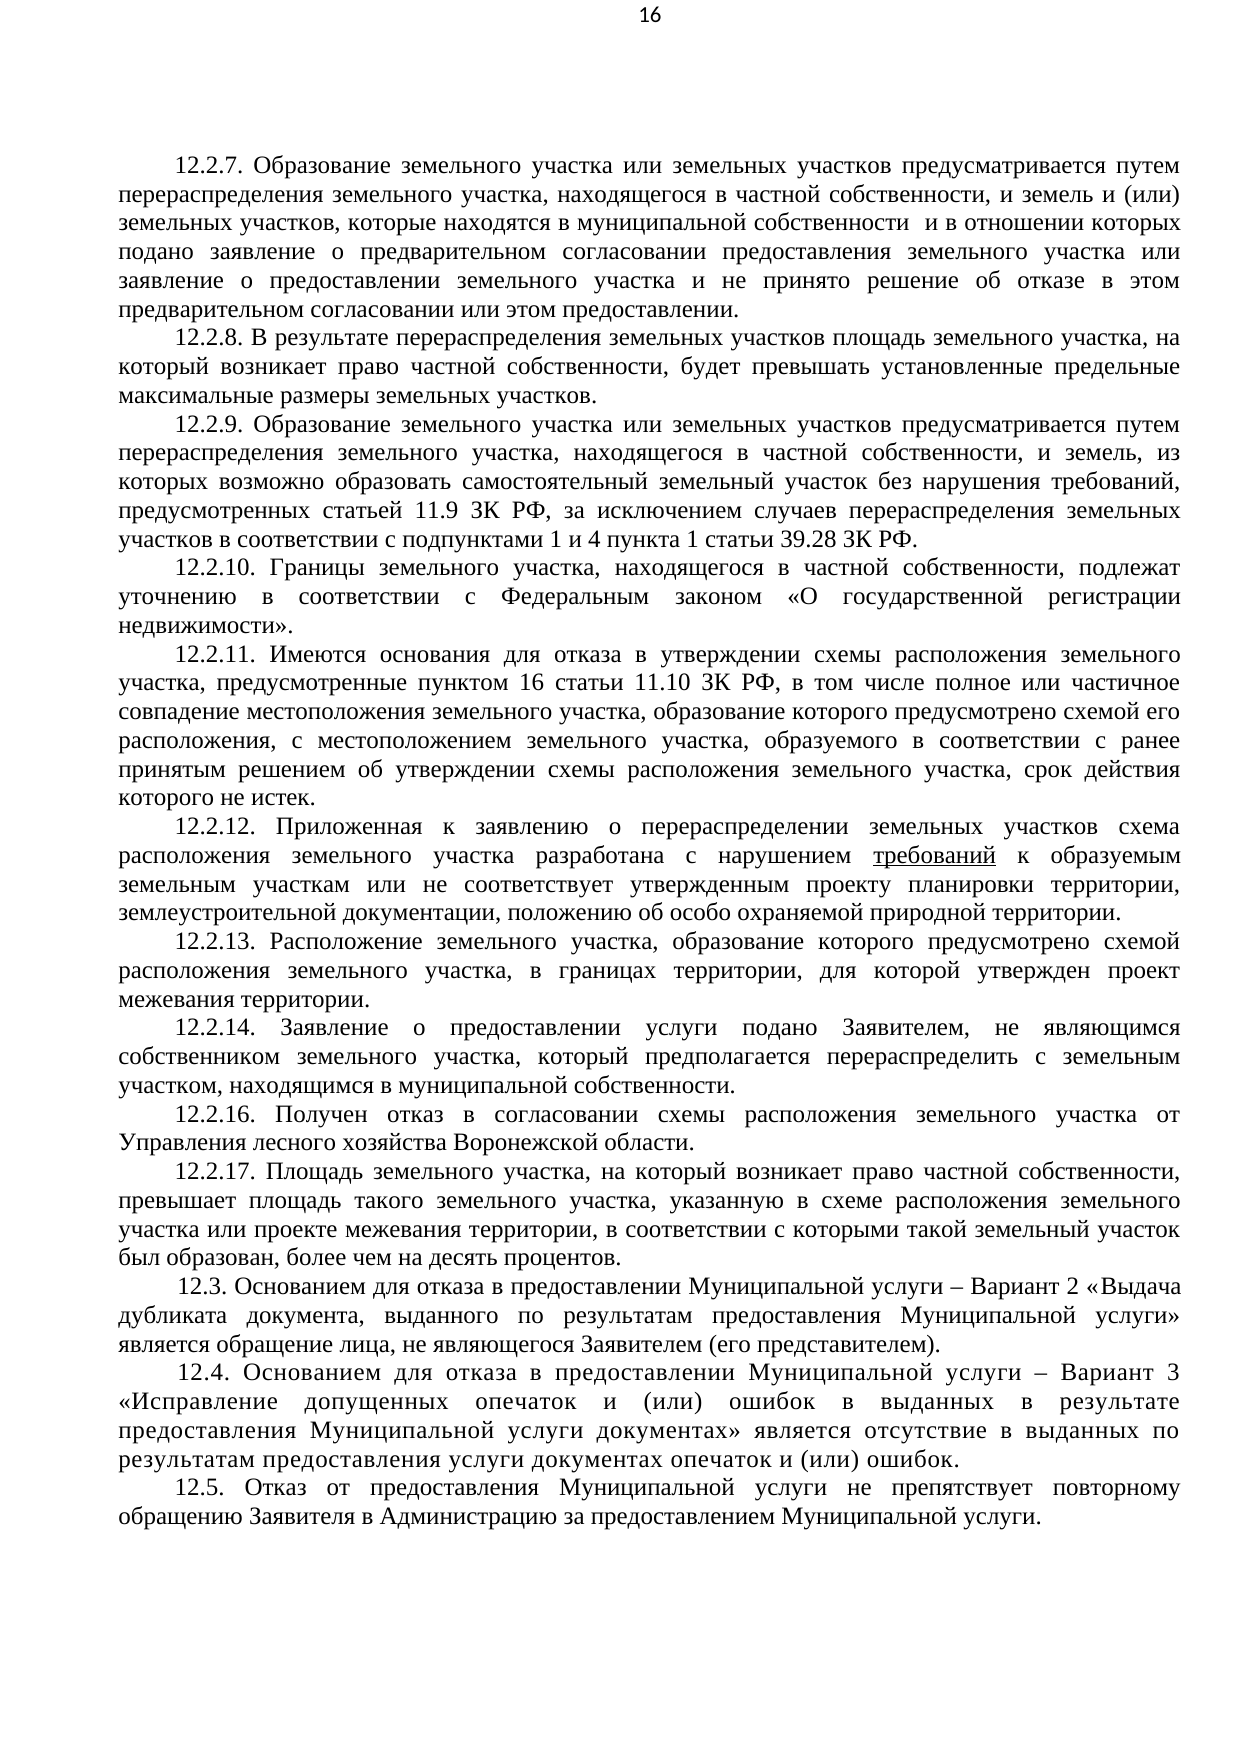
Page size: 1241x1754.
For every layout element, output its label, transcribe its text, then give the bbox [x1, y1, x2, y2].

text 12.2.11. Имеются основания для отказа в утверждении схемы расположения земельного участка, предусмотренные пунктом 16 статьи 11.10 ЗК РФ, в том числе полное или частичное совпадение местоположения земельного участка, образование которого предусмотрено схемой его расположения, с местоположением земельного участка, образуемого в соответствии с ранее принятым решением об утверждении схемы расположения земельного участка, срок действия которого не истек. [118, 639, 1181, 811]
text 12.2.12. Приложенная к заявлению о перераспределении земельных участков схема расположения земельного участка разработана с нарушением требований к образуемым земельным участкам или не соответствует утвержденным проекту планировки территории, землеустроительной документации, положению об особо охраняемой природной территории. [118, 811, 1181, 926]
text 12.2.9. Образование земельного участка или земельных участков предусматривается путем перераспределения земельного участка, находящегося в частной собственности, и земель, из которых возможно образовать самостоятельный земельный участок без нарушения требований, предусмотренных статьей 11.9 ЗК РФ, за исключением случаев перераспределения земельных участков в соответствии с подпунктами 1 и 4 пункта 1 статьи 39.28 ЗК РФ. [118, 409, 1181, 552]
text 12.2.13. Расположение земельного участка, образование которого предусмотрено схемой расположения земельного участка, в границах территории, для которой утвержден проект межевания территории. [118, 926, 1181, 1012]
text 12.2.10. Границы земельного участка, находящегося в частной собственности, подлежат уточнению в соответствии с Федеральным законом «О государственной регистрации недвижимости». [118, 552, 1181, 639]
text 12.2.16. Получен отказ в согласовании схемы расположения земельного участка от Управления лесного хозяйства Воронежской области. [118, 1099, 1181, 1156]
text 12.2.8. В результате перераспределения земельных участков площадь земельного участка, на который возникает право частной собственности, будет превышать установленные предельные максимальные размеры земельных участков. [118, 322, 1181, 409]
text 12.5. Отказ от предоставления Муниципальной услуги не препятствует повторному обращению Заявителя в Администрацию за предоставлением Муниципальной услуги. [118, 1472, 1181, 1530]
text 12.4. Основанием для отказа в предоставлении Муниципальной услуги – Вариант 3 «Исправление допущенных опечаток и (или) ошибок в выданных в результате предоставления Муниципальной услуги документах» является отсутствие в выданных по результатам предоставления услуги документах опечаток и (или) ошибок. [118, 1357, 1181, 1472]
text 12.2.17. Площадь земельного участка, на который возникает право частной собственности, превышает площадь такого земельного участка, указанную в схеме расположения земельного участка или проекте межевания территории, в соответствии с которыми такой земельный участок был образован, более чем на десять процентов. [118, 1156, 1181, 1271]
text 12.2.7. Образование земельного участка или земельных участков предусматривается путем перераспределения земельного участка, находящегося в частной собственности, и земель и (или) земельных участков, которые находятся в муниципальной собственности и в отношении которых подано заявление о предварительном согласовании предоставления земельного участка или заявление о предоставлении земельного участка и не принято решение об отказе в этом предварительном согласовании или этом предоставлении. [118, 150, 1181, 322]
text 12.2.14. Заявление о предоставлении услуги подано Заявителем, не являющимся собственником земельного участка, который предполагается перераспределить с земельным участком, находящимся в муниципальной собственности. [118, 1012, 1181, 1099]
list 12.3. Основанием для отказа в предоставлении Муниципальной услуги – Вариант 2 «Выдача дубликата документа, выданного по результатам предоставления Муниципальной услуги» является обращение лица, не являющегося Заявителем (его представителем). [118, 1271, 1181, 1357]
